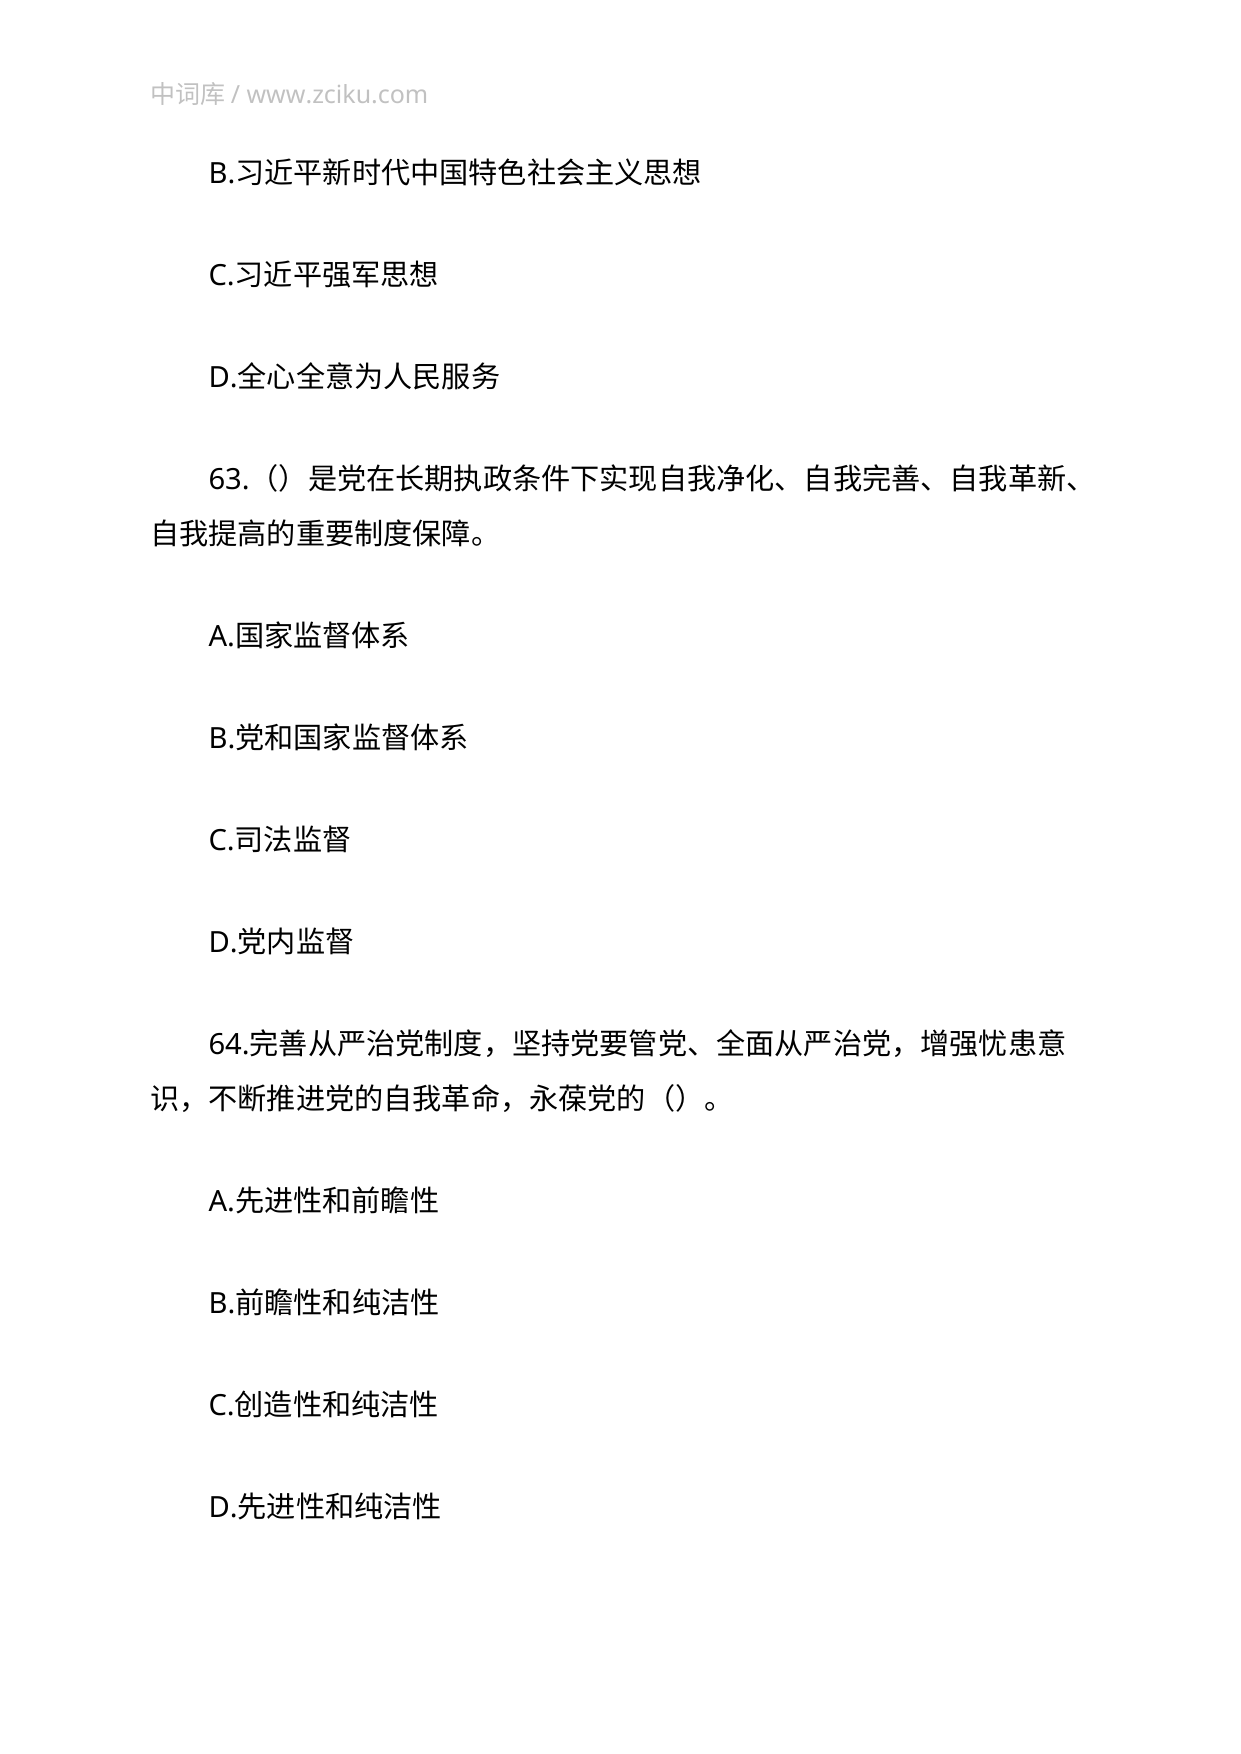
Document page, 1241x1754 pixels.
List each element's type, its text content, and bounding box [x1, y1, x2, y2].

text D.全心全意为人民服务 [150, 354, 1090, 396]
text D.先进性和纯洁性 [150, 1483, 1090, 1526]
text C.司法监督 [150, 817, 1090, 859]
text 64.完善从严治党制度，坚持党要管党、全面从严治党，增强忧患意识，不断推进党的自我革命，永葆党的（）。 [150, 1021, 1090, 1118]
text C.创造性和纯洁性 [150, 1381, 1090, 1424]
text B.前瞻性和纯洁性 [150, 1279, 1090, 1322]
text B.习近平新时代中国特色社会主义思想 [150, 150, 1090, 192]
text A.先进性和前瞻性 [150, 1177, 1090, 1220]
text C.习近平强军思想 [150, 252, 1090, 294]
text B.党和国家监督体系 [150, 715, 1090, 757]
text 63.（）是党在长期执政条件下实现自我净化、自我完善、自我革新、自我提高的重要制度保障。 [150, 456, 1090, 553]
text A.国家监督体系 [150, 613, 1090, 655]
text D.党内监督 [150, 919, 1090, 961]
